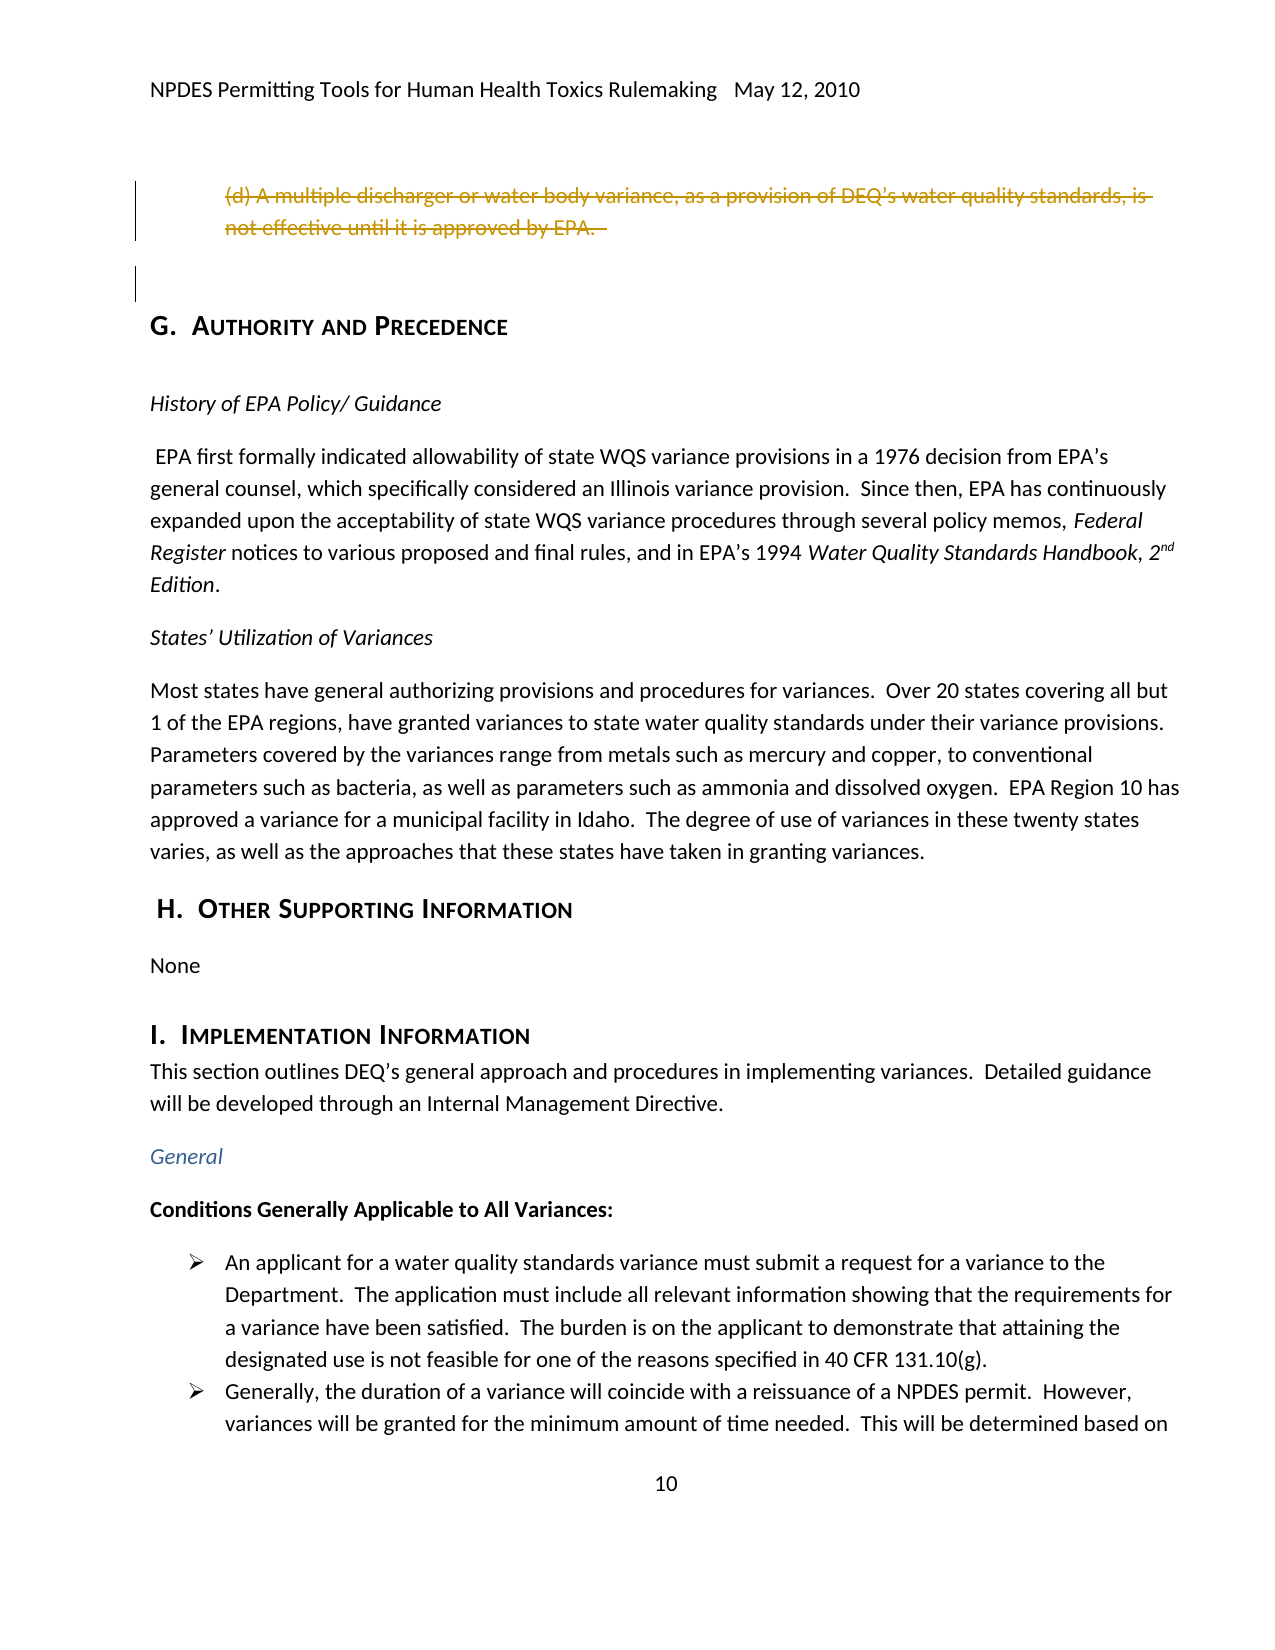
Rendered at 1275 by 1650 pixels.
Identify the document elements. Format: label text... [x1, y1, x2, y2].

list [187, 1377, 1181, 1437]
text H. Other Supporting Information [150, 890, 1181, 926]
table_cell Most states have general authorizing provisions and procedures for variances. Over 20 states covering all but 1 of the EPA regions, have granted variances to state water quality standards under their variance provisions. Parameters covered by the variances range from metals such as mercury and copper, to conventional parameters such as bacteria, as well as parameters such as ammonia and dissolved oxygen. EPA Region 10 has approved a variance for a municipal facility in Idaho. The degree of use of variances in these twenty states varies, as well as the approaches that these states have taken in granting variances. [139, 676, 1192, 890]
text This section outlines DEQ’s general approach and procedures in implementing variances. Detailed guidance will be developed through an Internal Management Directive. [150, 1057, 1181, 1117]
text I. Implementation Information [150, 1016, 1181, 1052]
text G. Authority and Precedence [150, 307, 1181, 342]
text None [150, 952, 1181, 980]
text General [150, 1142, 1181, 1170]
table_header States’ Utilization of Variances [139, 624, 1192, 676]
text EPA first formally indicated allowability of state WQS variance provisions in a 1976 decision from EPA’s general counsel, which specifically considered an Illinois variance provision. Since then, EPA has continuously expanded upon the acceptability of state WQS variance procedures through several policy memos, Federal Register notices to various proposed and final rules, and in EPA’s 1994 Water Quality Standards Handbook, 2nd Edition. [150, 442, 1181, 598]
text Conditions Generally Applicable to All Variances: [150, 1195, 1181, 1223]
text History of EPA Policy/ Guidance [150, 389, 1181, 417]
list An applicant for a water quality standards variance must submit a request for a variance to the Department. The application must include all relevant information showing that the requirements for a variance have been satisfied. The burden is on the applicant to demonstrate that attaining the designated use is not feasible for one of the reasons specified in 40 CFR 131.10(g). [187, 1248, 1181, 1373]
